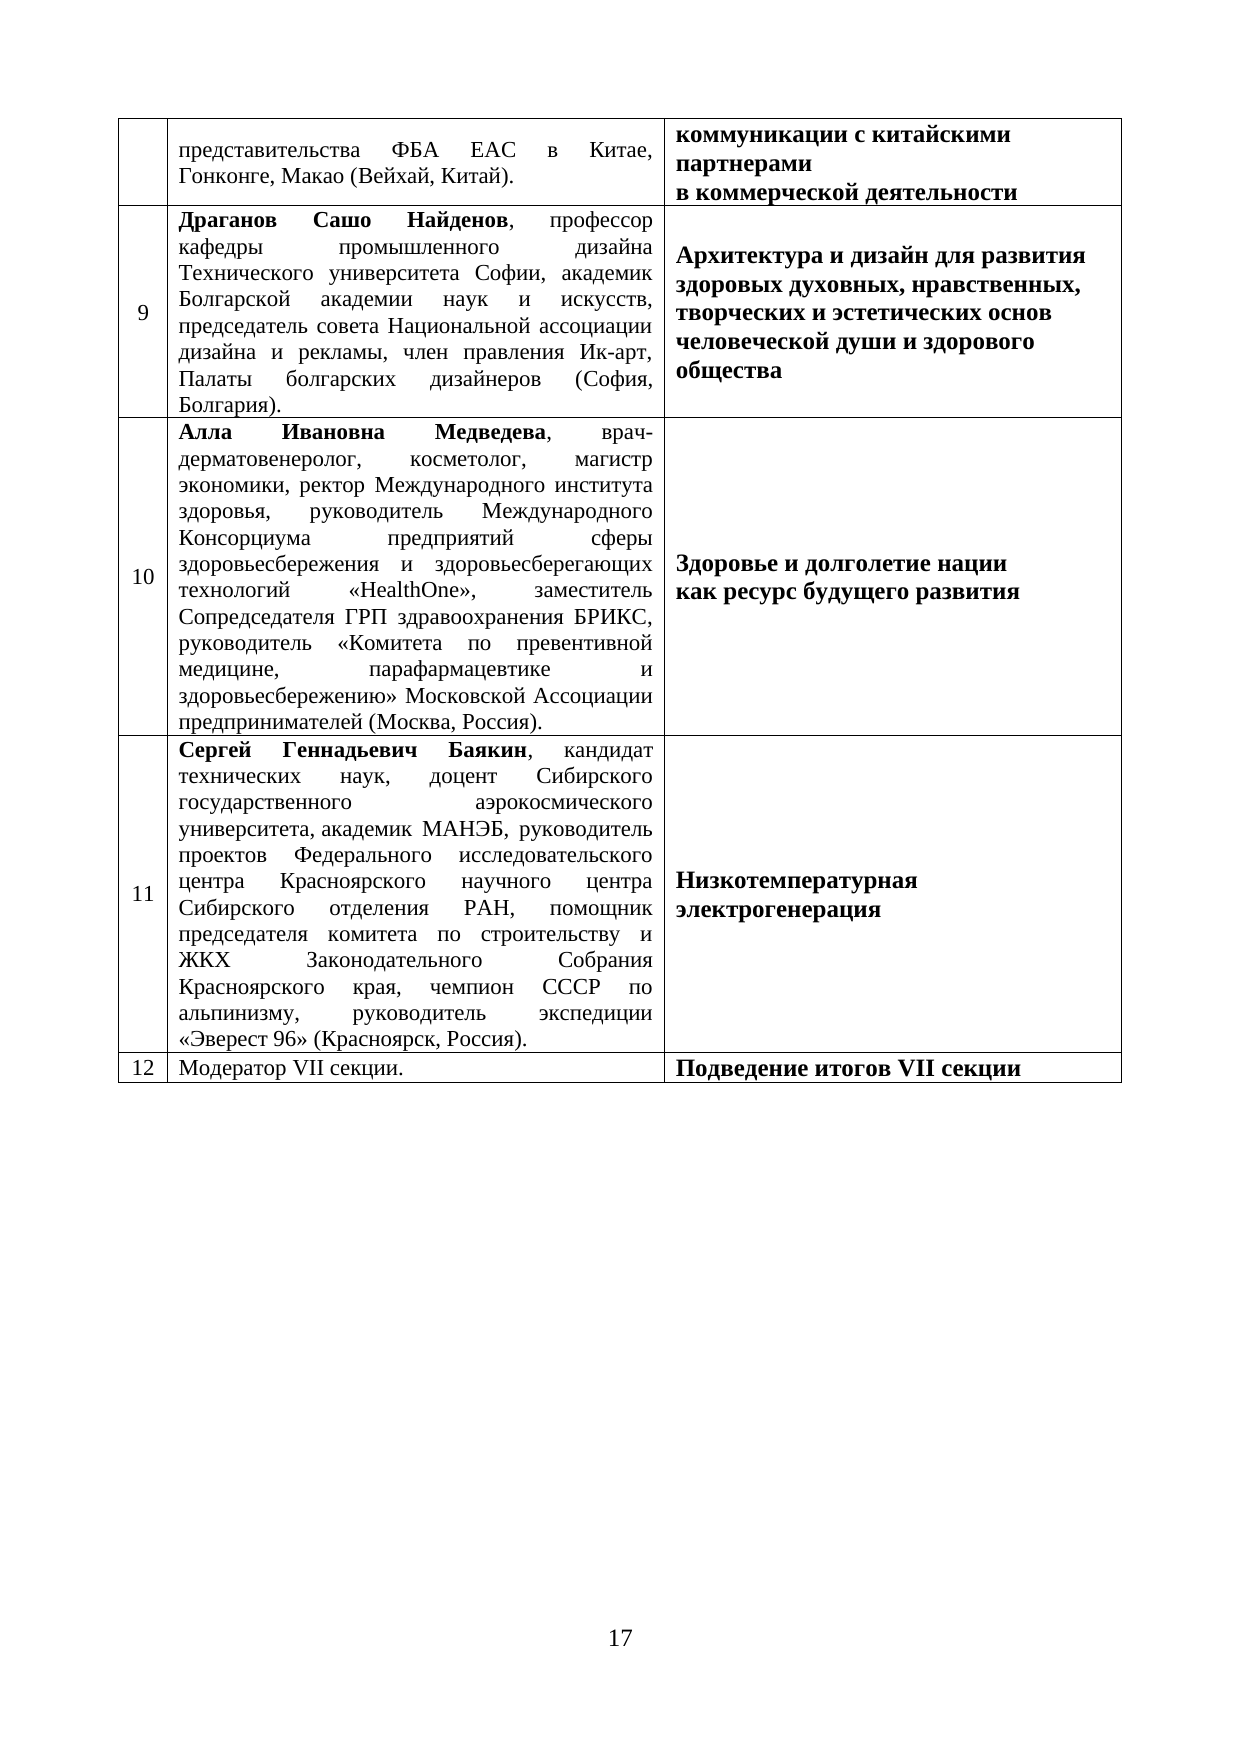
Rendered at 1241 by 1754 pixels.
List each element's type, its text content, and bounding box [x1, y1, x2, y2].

table_cell 8 [119, 119, 167, 205]
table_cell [665, 119, 1121, 205]
table_cell Сергей Геннадьевич Баякин, кандидат технических наук, доцент Сибирского государственного аэрокосмического университета, академик МАНЭБ, руководитель проектов Федерального исследовательского центра Красноярского научного центра Сибирского отделения РАН, помощник председателя комитета по строительству и ЖКХ Законодательного Собрания Красноярского края, чемпион СССР по альпинизму, руководитель экспедиции «Эверест 96» (Красноярск, Россия). [168, 736, 664, 1052]
table_cell 9 [119, 206, 167, 417]
table_cell Низкотемпературная электрогенерация [665, 736, 1121, 1052]
table_cell Архитектура и дизайн для развития здоровых духовных, нравственных, творческих и эстетических основ человеческой души и здорового общества [665, 206, 1121, 417]
table_cell Драганов Сашо Найденов, профессор кафедры промышленного дизайна Технического университета Софии, академик Болгарской академии наук и искусств, председатель совета Национальной ассоциации дизайна и рекламы, член правления Ик-арт, Палаты болгарских дизайнеров (София, Болгария). [168, 206, 664, 417]
table_cell Подведение итогов VII секции [665, 1053, 1121, 1082]
table_cell Модератор VII секции. [168, 1053, 664, 1082]
table_cell 12 [119, 1053, 167, 1082]
table_cell Алла Ивановна Медведева, врач-дерматовенеролог, косметолог, магистр экономики, ректор Международного института здоровья, руководитель Международного Консорциума предприятий сферы здоровьесбережения и здоровьесберегающих технологий «HealthOne», заместитель Сопредседателя ГРП здравоохранения БРИКС, руководитель «Комитета по превентивной медицине, парафармацевтике и здоровьесбережению» Московской Ассоциации предпринимателей (Москва, Россия). [168, 418, 664, 734]
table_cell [168, 119, 664, 205]
table_cell 10 [119, 418, 167, 734]
table_cell 11 [119, 736, 167, 1052]
table_cell Здоровье и долголетие нации как ресурс будущего развития [665, 418, 1121, 734]
